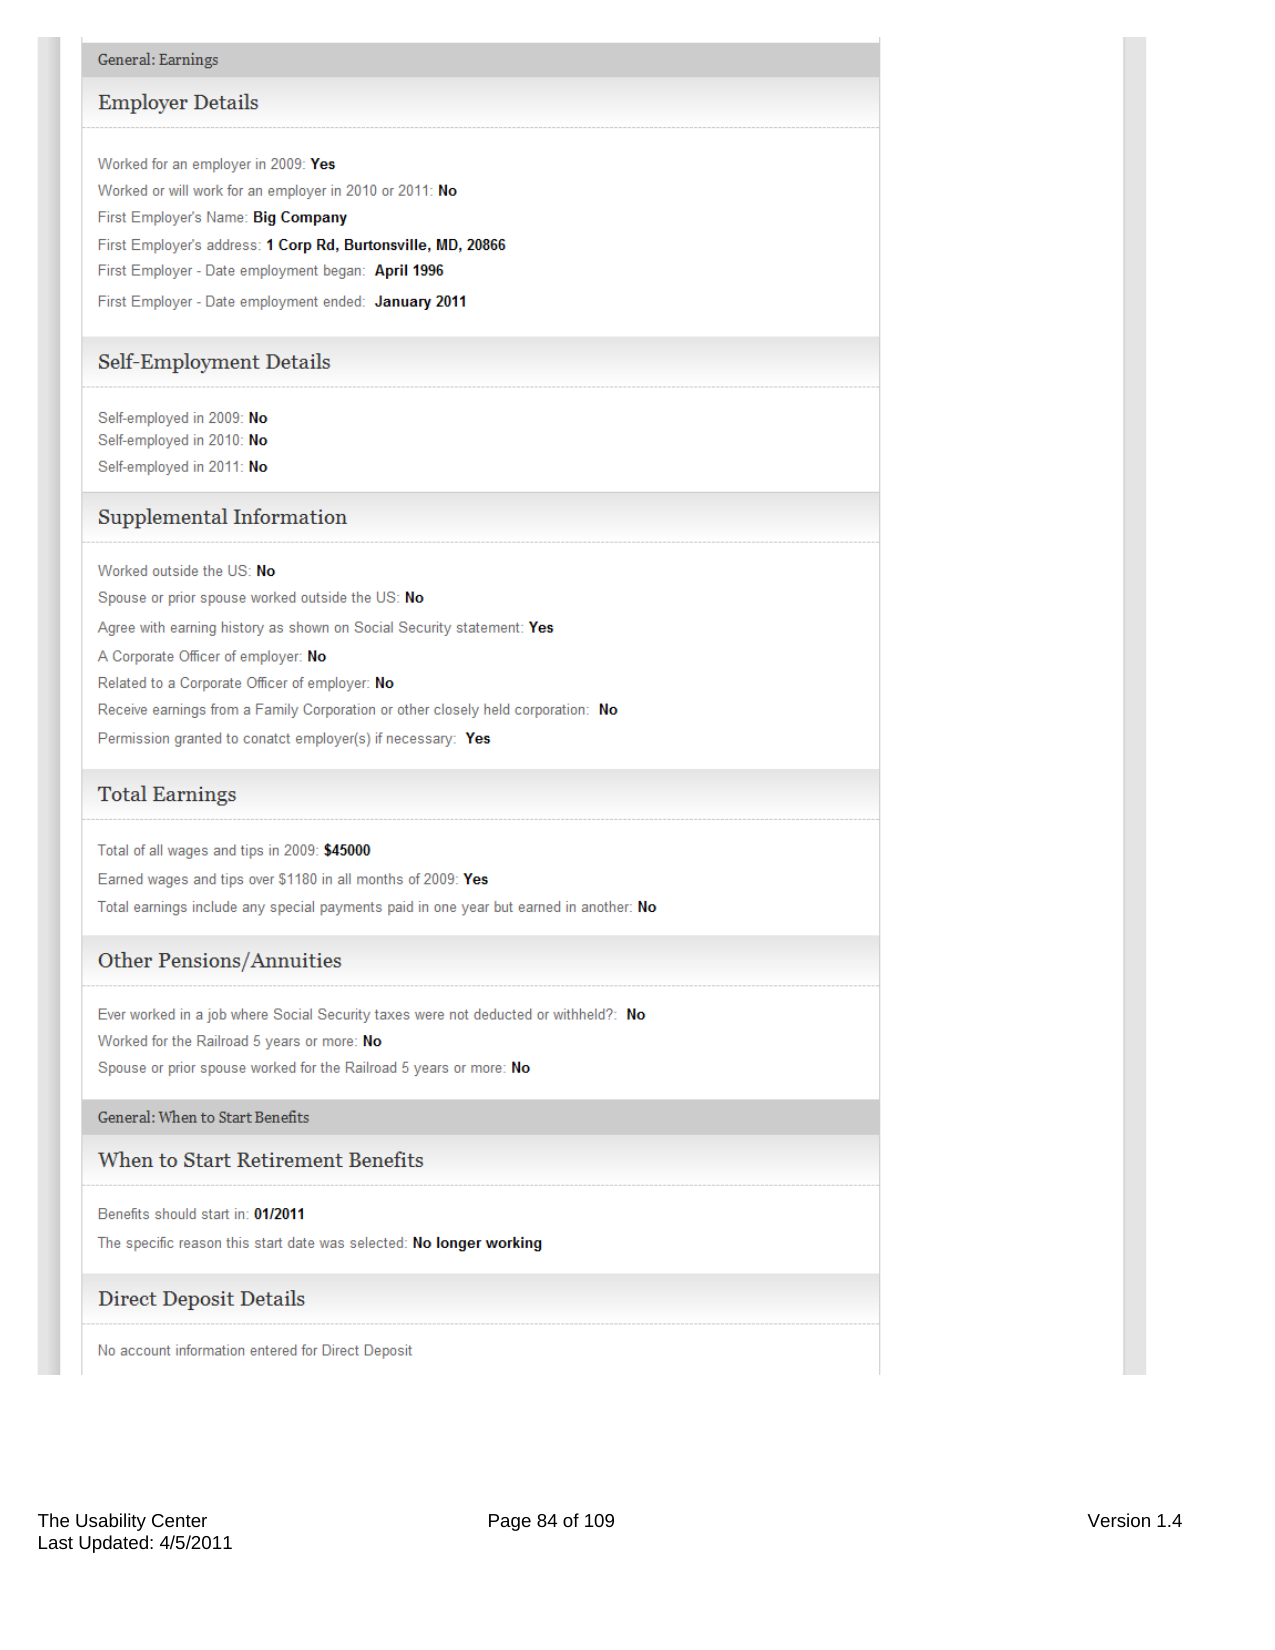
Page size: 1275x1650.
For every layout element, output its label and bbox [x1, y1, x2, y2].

picture [37, 37, 1154, 1375]
